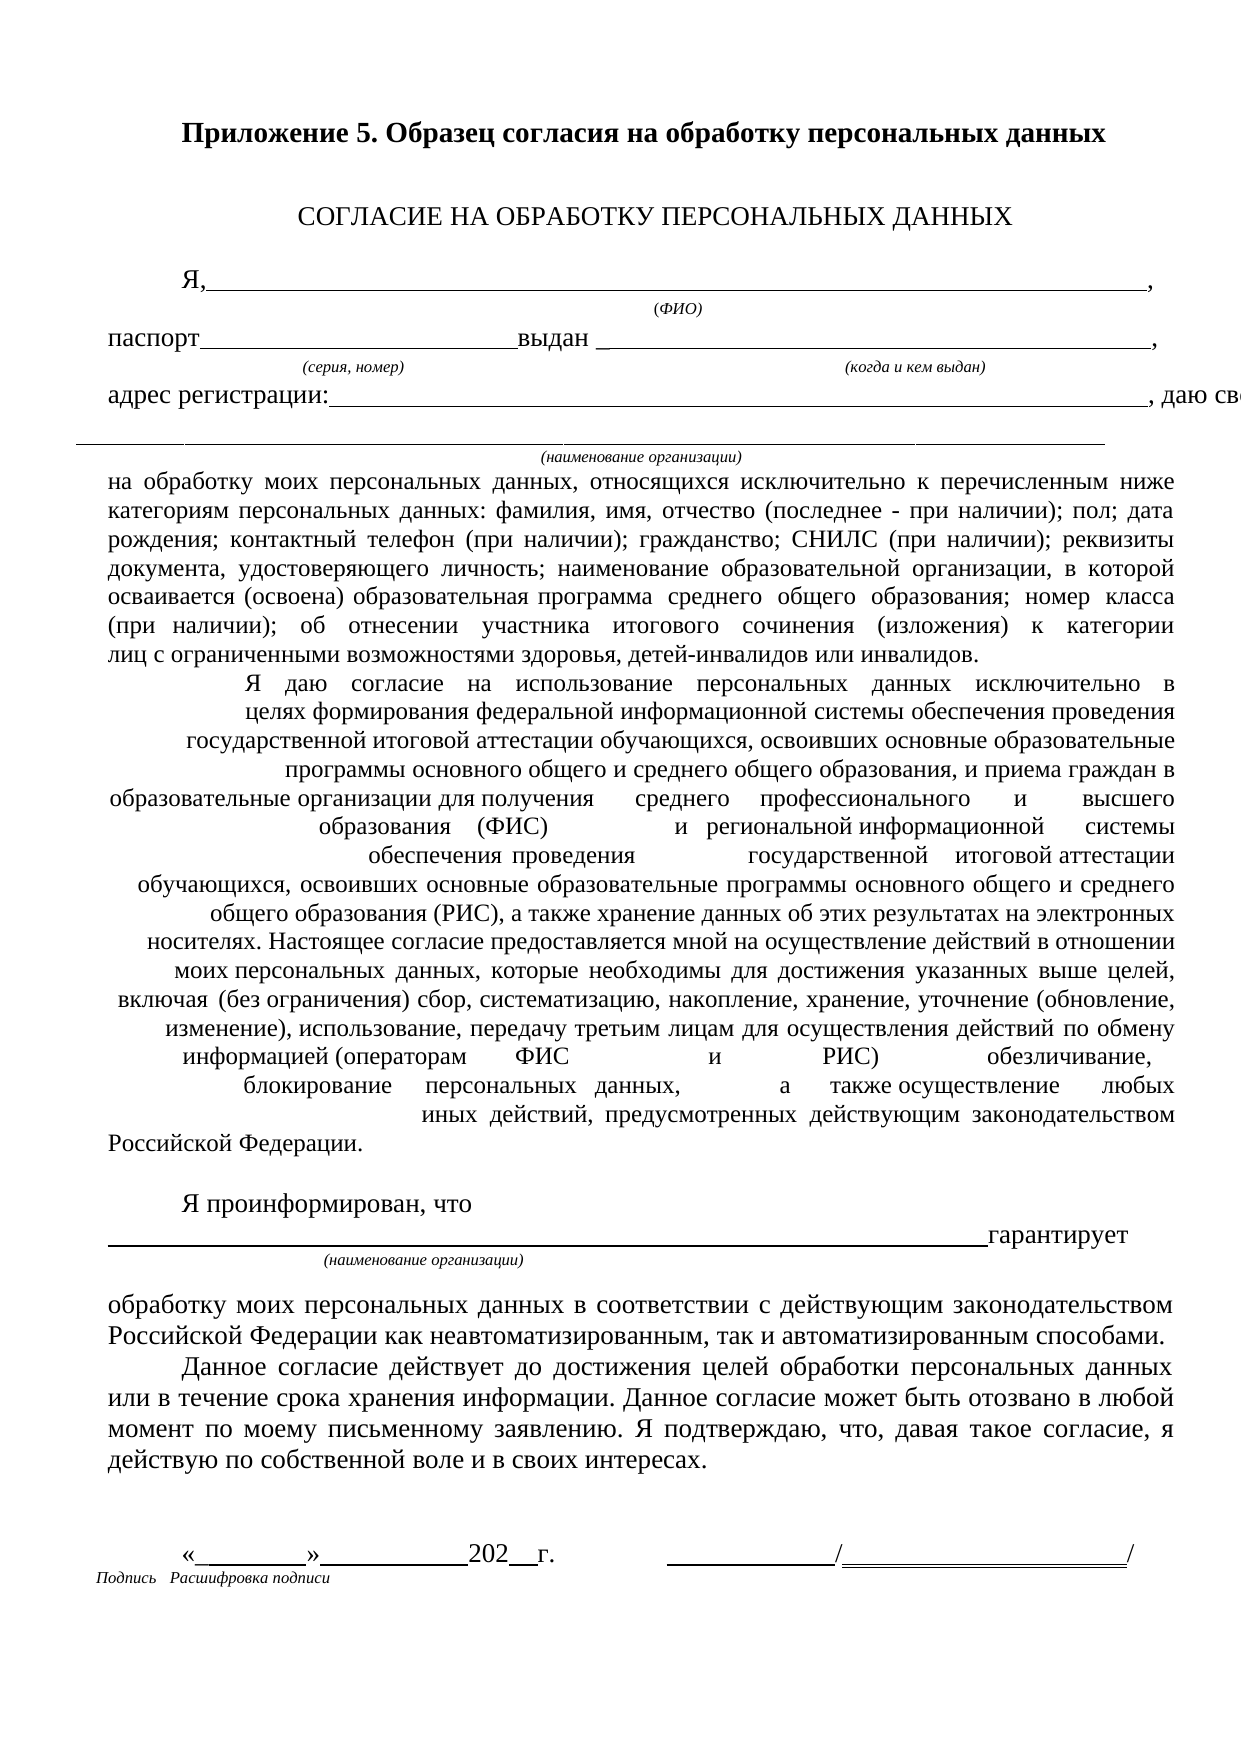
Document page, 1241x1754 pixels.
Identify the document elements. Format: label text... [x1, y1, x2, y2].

text «_ » 202 г. / / [181, 1537, 1205, 1568]
text СОГЛАСИЕ НА ОБРАБОТКУ ПЕРСОНАЛЬНЫХ ДАННЫХ [297, 200, 1205, 232]
text Российской Федерации. [108, 1128, 1205, 1156]
text на обработку моих персональных данных, относящихся исключительно к перечисленным ниже категориям персональных данных: фамилия, имя, отчество (последнее - при наличии); пол; дата рождения; контактный телефон (при наличии); гражданство; СНИЛС (при наличии); реквизиты документа, удостоверяющего личность; наименование образовательной организации, в которой осваивается (освоена) образовательная программа среднего общего образования; номер класса (при наличии); об отнесении участника итогового сочинения (изложения) к категории лиц с ограниченными возможностями здоровья, детей-инвалидов или инвалидов. [108, 466, 1174, 668]
text Я проинформирован, что [181, 1187, 1205, 1218]
text обработку моих персональных данных в соответствии с действующим законодательством Российской Федерации как неавтоматизированным, так и автоматизированным способами. [108, 1288, 1174, 1350]
text паспорт выдан _ , [108, 321, 1205, 352]
text гарантирует [108, 1218, 1205, 1249]
text (наименование организации) [323, 1250, 1205, 1269]
text Я даю согласие на использование персональных данных исключительно в целях формирования федеральной информационной системы обеспечения проведения государственной итоговой аттестации обучающихся, освоивших основные образовательные программы основного общего и среднего общего образования, и приема граждан в образовательные организации для получения среднего профессионального и высшего образования (ФИС) и региональной информационной системы обеспечения проведения государственной итоговой аттестации обучающихся, освоивших основные образовательные программы основного общего и среднего общего образования (РИС), а также хранение данных об этих результатах на электронных носителях. Настоящее согласие предоставляется мной на осуществление действий в отношении моих персональных данных, которые необходимы для достижения указанных выше целей, включая (без ограничения) сбор, систематизацию, накопление, хранение, уточнение (обновление, изменение), использование, передачу третьим лицам для осуществления действий по обмену информацией (операторам ФИС и РИС) обезличивание, блокирование персональных данных, а также осуществление любых иных действий, предусмотренных действующим законодательством [108, 668, 1175, 1128]
text Я, , [181, 263, 1205, 294]
text (наименование организации) [177, 442, 1105, 466]
text (серия, номер) (когда и кем выдан) [302, 357, 1205, 376]
subtitle Приложение 5. Образец согласия на обработку персональных данных [181, 115, 1205, 149]
text Подпись Расшифровка подписи [96, 1568, 1205, 1587]
text Данное согласие действует до достижения целей обработки персональных данных или в течение срока хранения информации. Данное согласие может быть отозвано в любой момент по моему письменному заявлению. Я подтверждаю, что, давая такое согласие, я действую по собственной воле и в своих интересах. [108, 1350, 1174, 1475]
text (ФИО) [210, 299, 1146, 318]
text адрес регистрации: , даю свое согласие [108, 378, 1132, 409]
